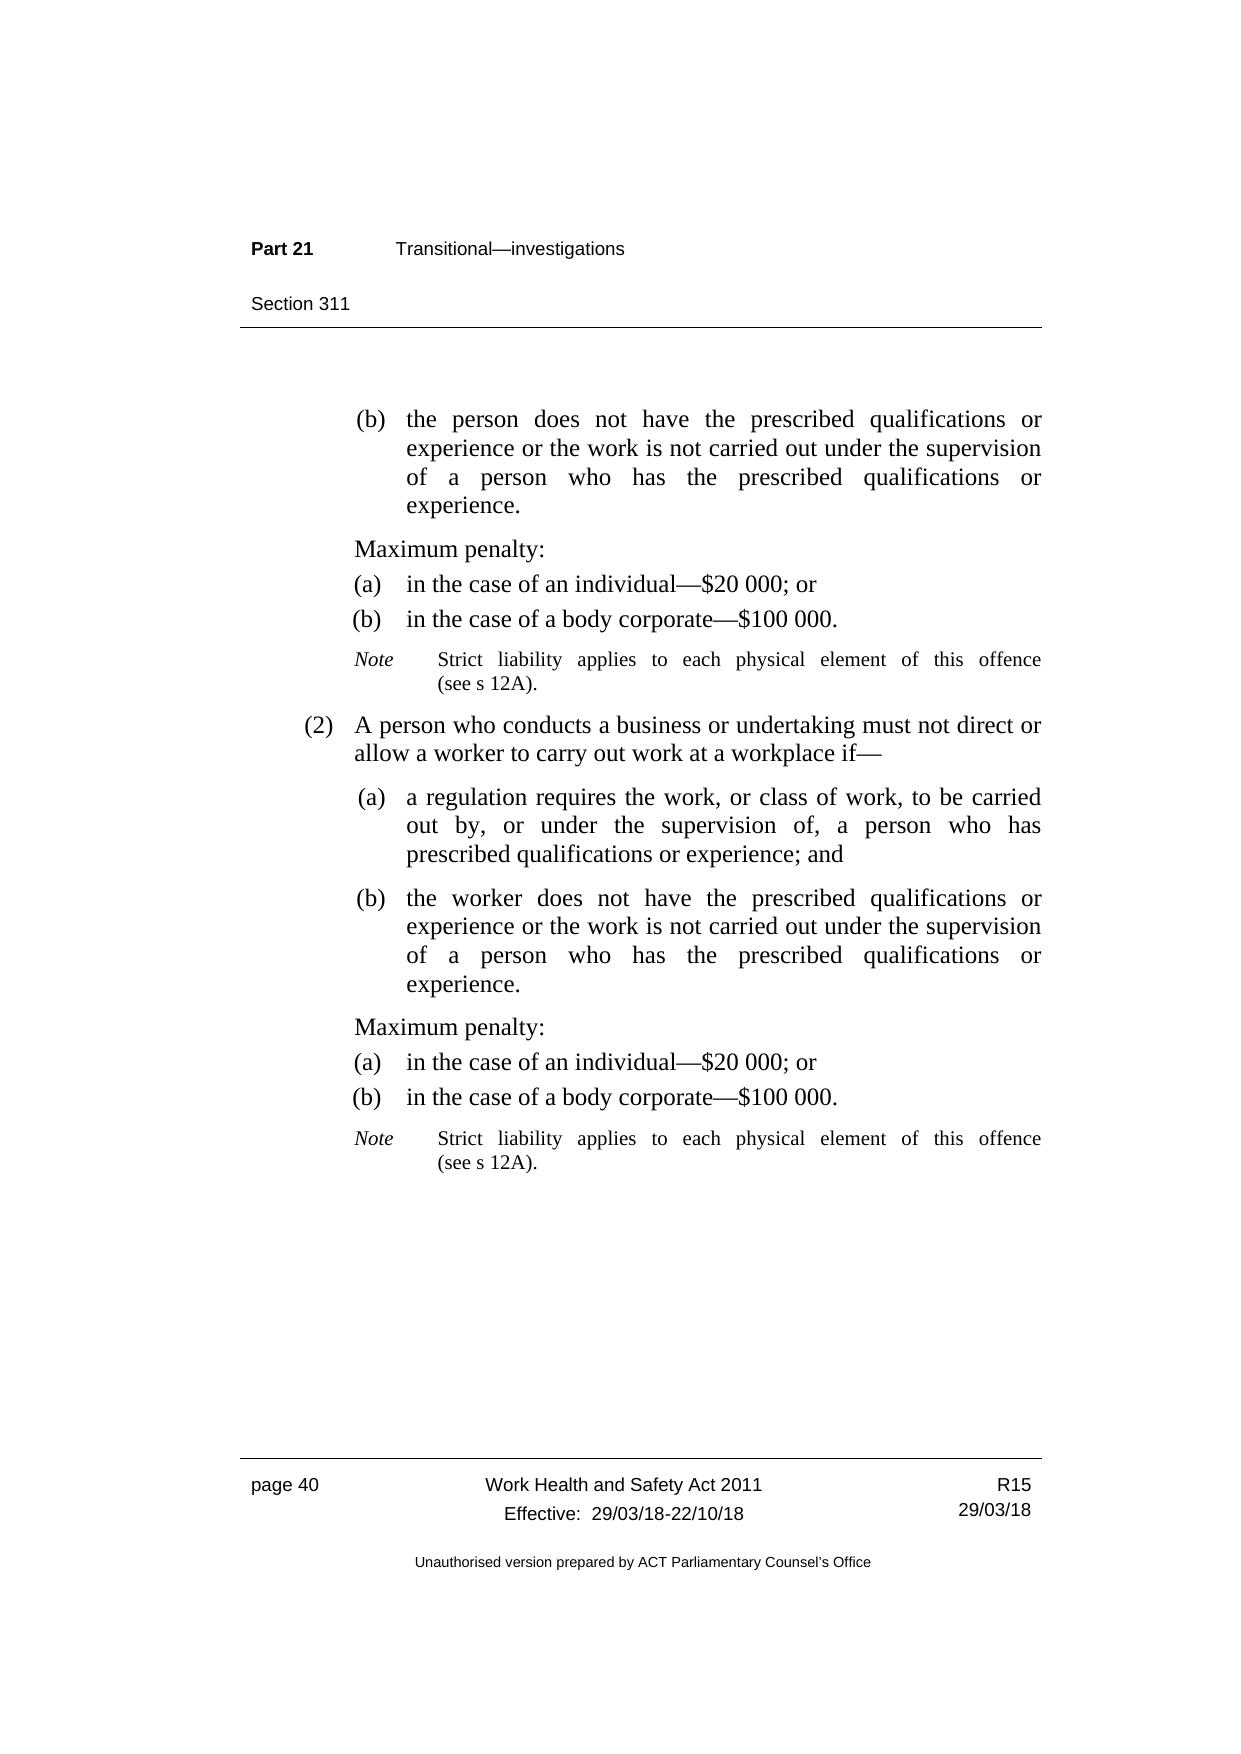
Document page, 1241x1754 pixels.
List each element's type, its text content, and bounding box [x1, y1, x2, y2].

text Maximum penalty: [354, 1012, 1042, 1041]
text (a) a regulation requires the work, or class of work, to be carried out by, or under the supervision of, a person who has prescribed qualifications or experience; and [239, 782, 1042, 868]
text (b) the worker does not have the prescribed qualifications or experience or the work is not carried out under the supervision of a person who has the prescribed qualifications or experience. [239, 883, 1042, 998]
text Maximum penalty: [354, 534, 1042, 562]
text (a) in the case of an individual—$20 000; or [239, 1047, 1042, 1076]
text (b) the person does not have the prescribed qualifications or experience or the work is not carried out under the supervision of a person who has the prescribed qualifications or experience. [239, 404, 1042, 519]
text Note Strict liability applies to each physical element of this offence (see s 12A). [354, 647, 1042, 695]
text (2) A person who conducts a business or undertaking must not direct or allow a worker to carry out work at a workplace if— [239, 710, 1042, 767]
text Note Strict liability applies to each physical element of this offence (see s 12A). [354, 1126, 1042, 1174]
text (a) in the case of an individual—$20 000; or [239, 569, 1042, 597]
text (b) in the case of a body corporate—$100 000. [239, 1082, 1042, 1111]
text (b) in the case of a body corporate—$100 000. [239, 604, 1042, 632]
